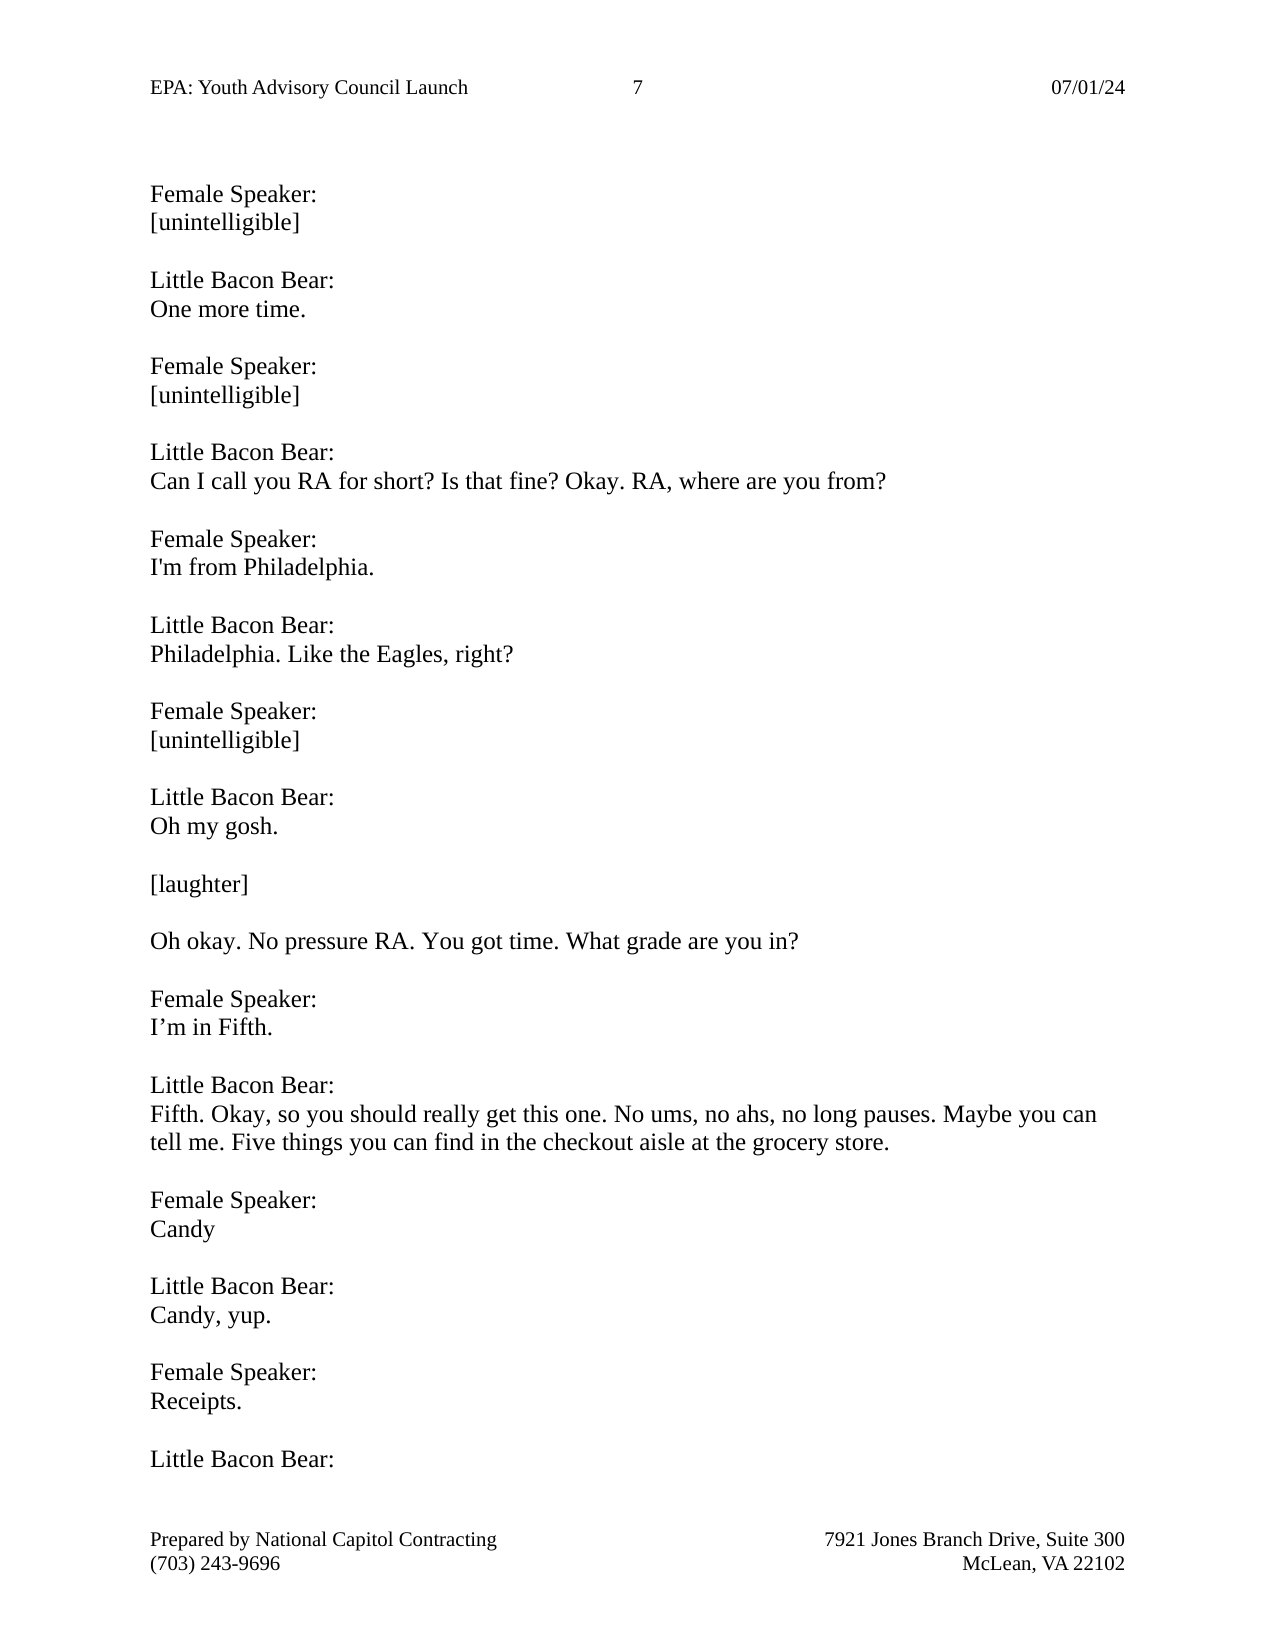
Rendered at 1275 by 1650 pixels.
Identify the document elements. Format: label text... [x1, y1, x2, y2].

text [unintelligible] [150, 725, 1125, 754]
text Female Speaker: [150, 1357, 1125, 1386]
text One more time. [150, 294, 1125, 322]
text I'm from Philadelphia. [150, 552, 1125, 581]
text Little Bacon Bear: [150, 265, 1125, 294]
text [unintelligible] [150, 380, 1125, 409]
text Female Speaker: [150, 984, 1125, 1012]
text Little Bacon Bear: [150, 782, 1125, 811]
text [laughter] [150, 869, 1125, 897]
text Can I call you RA for short? Is that fine? Okay. RA, where are you from? [150, 466, 1125, 495]
text Candy [150, 1214, 1125, 1242]
text Receipts. [150, 1386, 1125, 1415]
text Female Speaker: [150, 1185, 1125, 1214]
text Little Bacon Bear: [150, 1444, 1125, 1472]
text Little Bacon Bear: [150, 1070, 1125, 1099]
text Philadelphia. Like the Eagles, right? [150, 639, 1125, 667]
text Little Bacon Bear: [150, 437, 1125, 466]
text Oh okay. No pressure RA. You got time. What grade are you in? [150, 926, 1125, 955]
text Oh my gosh. [150, 811, 1125, 840]
text Fifth. Okay, so you should really get this one. No ums, no ahs, no long pauses. Maybe you can tell me. Five things you can find in the checkout aisle at the grocery store. [150, 1099, 1125, 1156]
text Little Bacon Bear: [150, 610, 1125, 639]
text Female Speaker: [150, 351, 1125, 380]
text Female Speaker: [150, 696, 1125, 725]
text I’m in Fifth. [150, 1012, 1125, 1041]
text Little Bacon Bear: [150, 1271, 1125, 1300]
text Candy, yup. [150, 1300, 1125, 1329]
text Female Speaker: [150, 179, 1125, 207]
text Female Speaker: [150, 524, 1125, 552]
text [unintelligible] [150, 207, 1125, 236]
